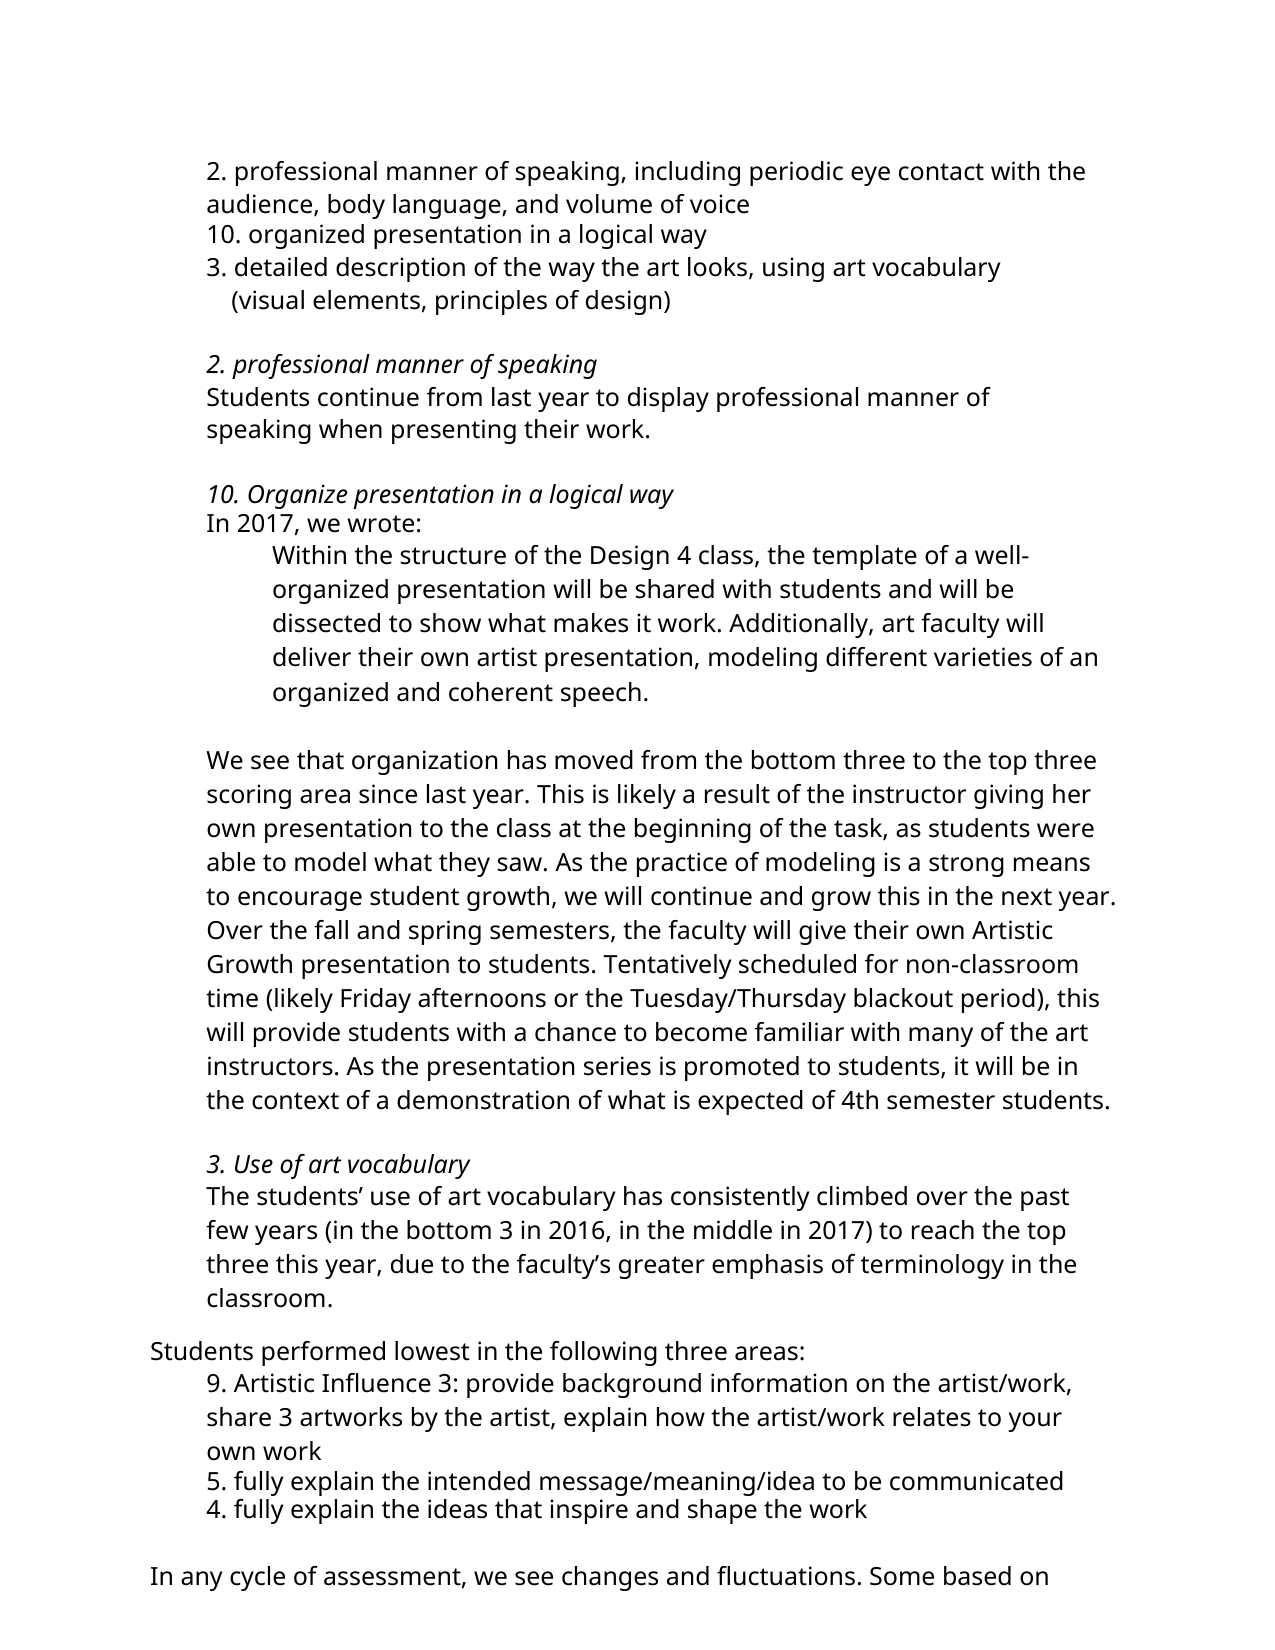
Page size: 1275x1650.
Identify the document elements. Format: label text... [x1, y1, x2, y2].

text 3. Use of art vocabulary [206, 1151, 1262, 1179]
text 5. fully explain the intended message/meaning/idea to be communicated [206, 1468, 1262, 1496]
text We see that organization has moved from the bottom three to the top three scoring area since last year. This is likely a result of the instructor giving her own presentation to the class at the beginning of the task, as students were able to model what they saw. As the practice of modeling is a strong means to encourage student growth, we will continue and grow this in the next year. Over the fall and spring semesters, the faculty will give their own Artistic Growth presentation to students. Tentatively scheduled for non-classroom time (likely Friday afternoons or the Tuesday/Thursday blackout period), this will provide students with a chance to become familiar with many of the art instructors. As the presentation series is promoted to students, it will be in the context of a demonstration of what is expected of 4th semester students. [206, 742, 1122, 1117]
text 2. professional manner of speaking [206, 351, 1262, 379]
text 9. Artistic Influence 3: provide background information on the artist/work, share 3 artworks by the artist, explain how the artist/work relates to your own work [206, 1366, 1108, 1468]
text In 2017, we wrote: [206, 509, 1262, 538]
text 4. fully explain the ideas that inspire and shape the work [206, 1496, 1262, 1524]
text 10. organized presentation in a logical way [206, 221, 1262, 249]
text 2. professional manner of speaking, including periodic eye contact with the audience, body language, and volume of voice [206, 154, 1122, 221]
text The students’ use of art vocabulary has consistently climbed over the past few years (in the bottom 3 in 2016, in the middle in 2017) to reach the top three this year, due to the faculty’s greater emphasis of terminology in the classroom. [206, 1179, 1107, 1315]
text 3. detailed description of the way the art looks, using art vocabulary (visual elements, principles of design) [206, 250, 1071, 316]
text 10. Organize presentation in a logical way [206, 481, 1262, 509]
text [150, 1559, 1087, 1593]
text Students continue from last year to display professional manner of speaking when presenting their work. [206, 379, 1035, 446]
text Within the structure of the Design 4 class, the template of a well-organized presentation will be shared with students and will be dissected to show what makes it work. Additionally, art faculty will deliver their own artist presentation, modeling different varieties of an organized and coherent speech. [272, 538, 1125, 708]
text Students performed lowest in the following three areas: [150, 1337, 1262, 1366]
